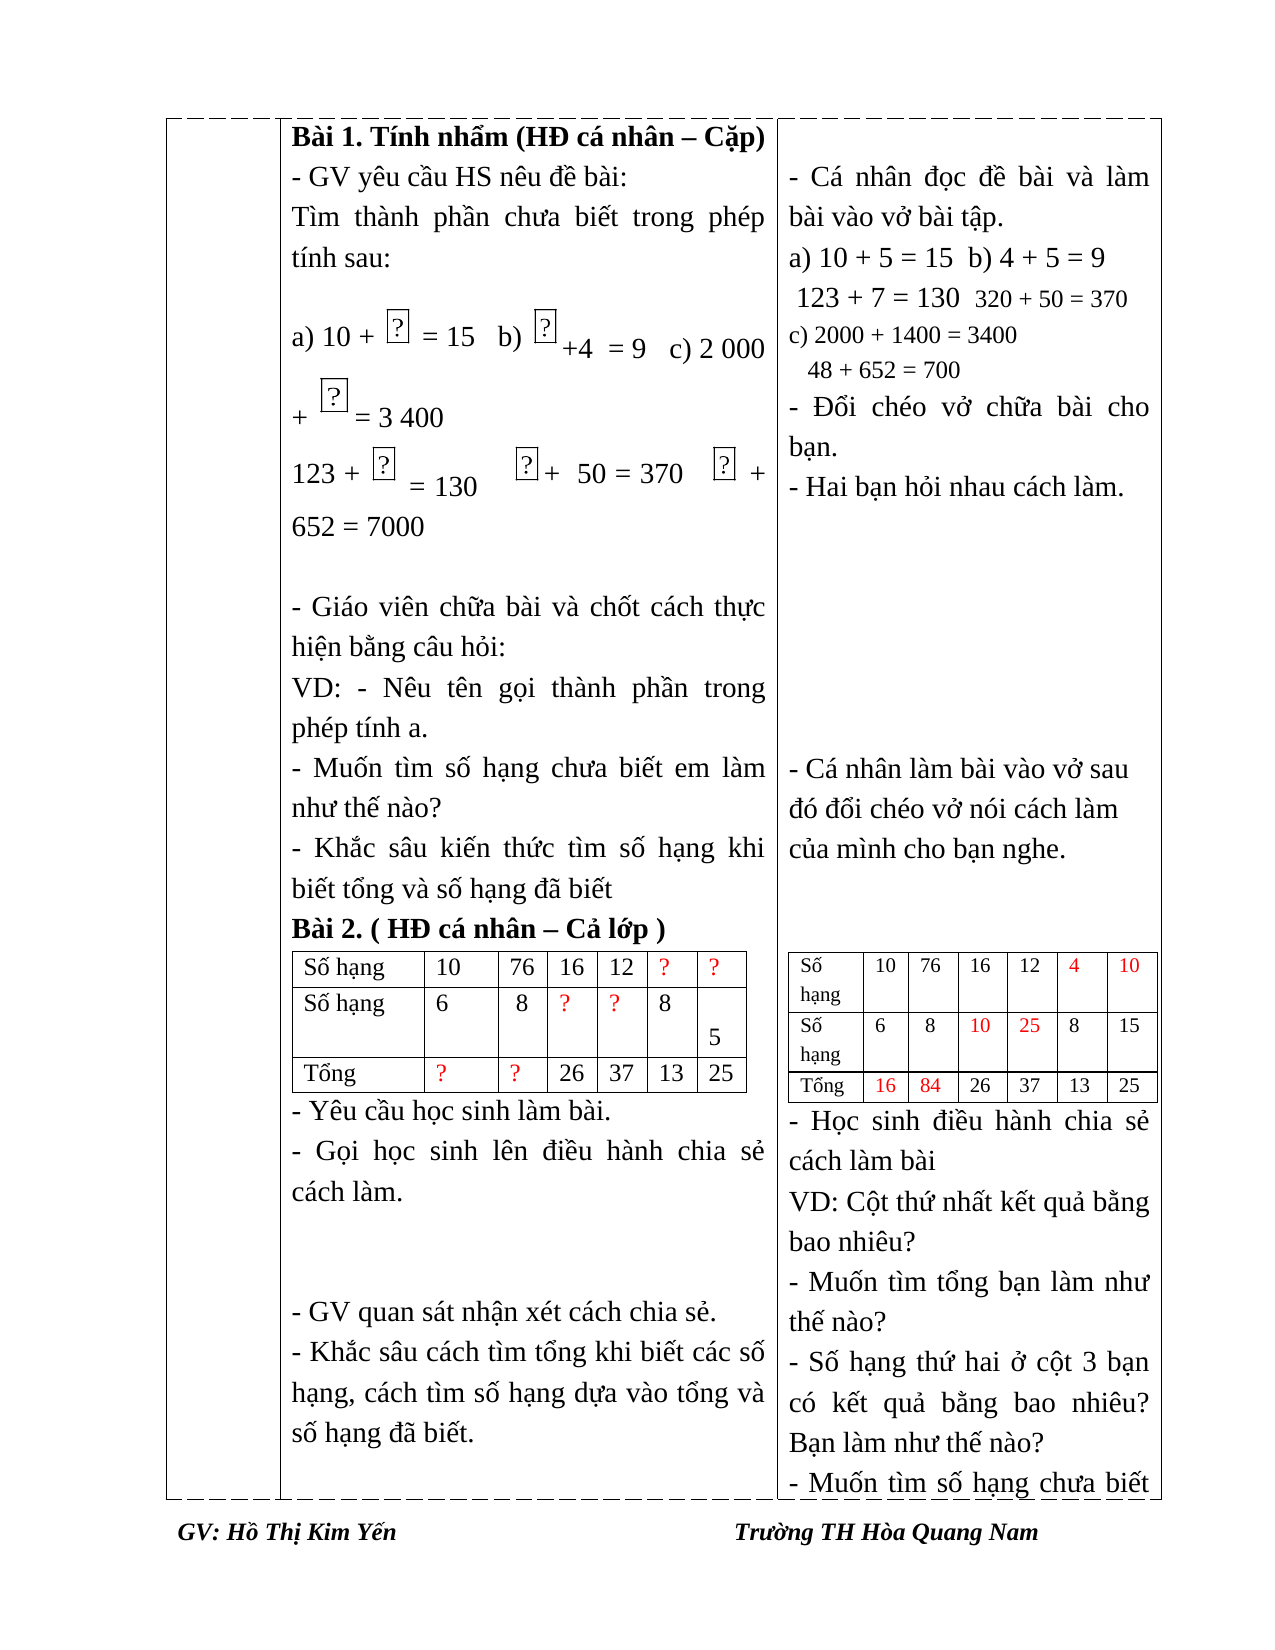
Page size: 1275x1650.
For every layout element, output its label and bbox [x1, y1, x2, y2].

table_cell [777, 118, 1161, 1499]
table_cell [281, 118, 777, 1499]
table_cell [167, 118, 280, 1499]
